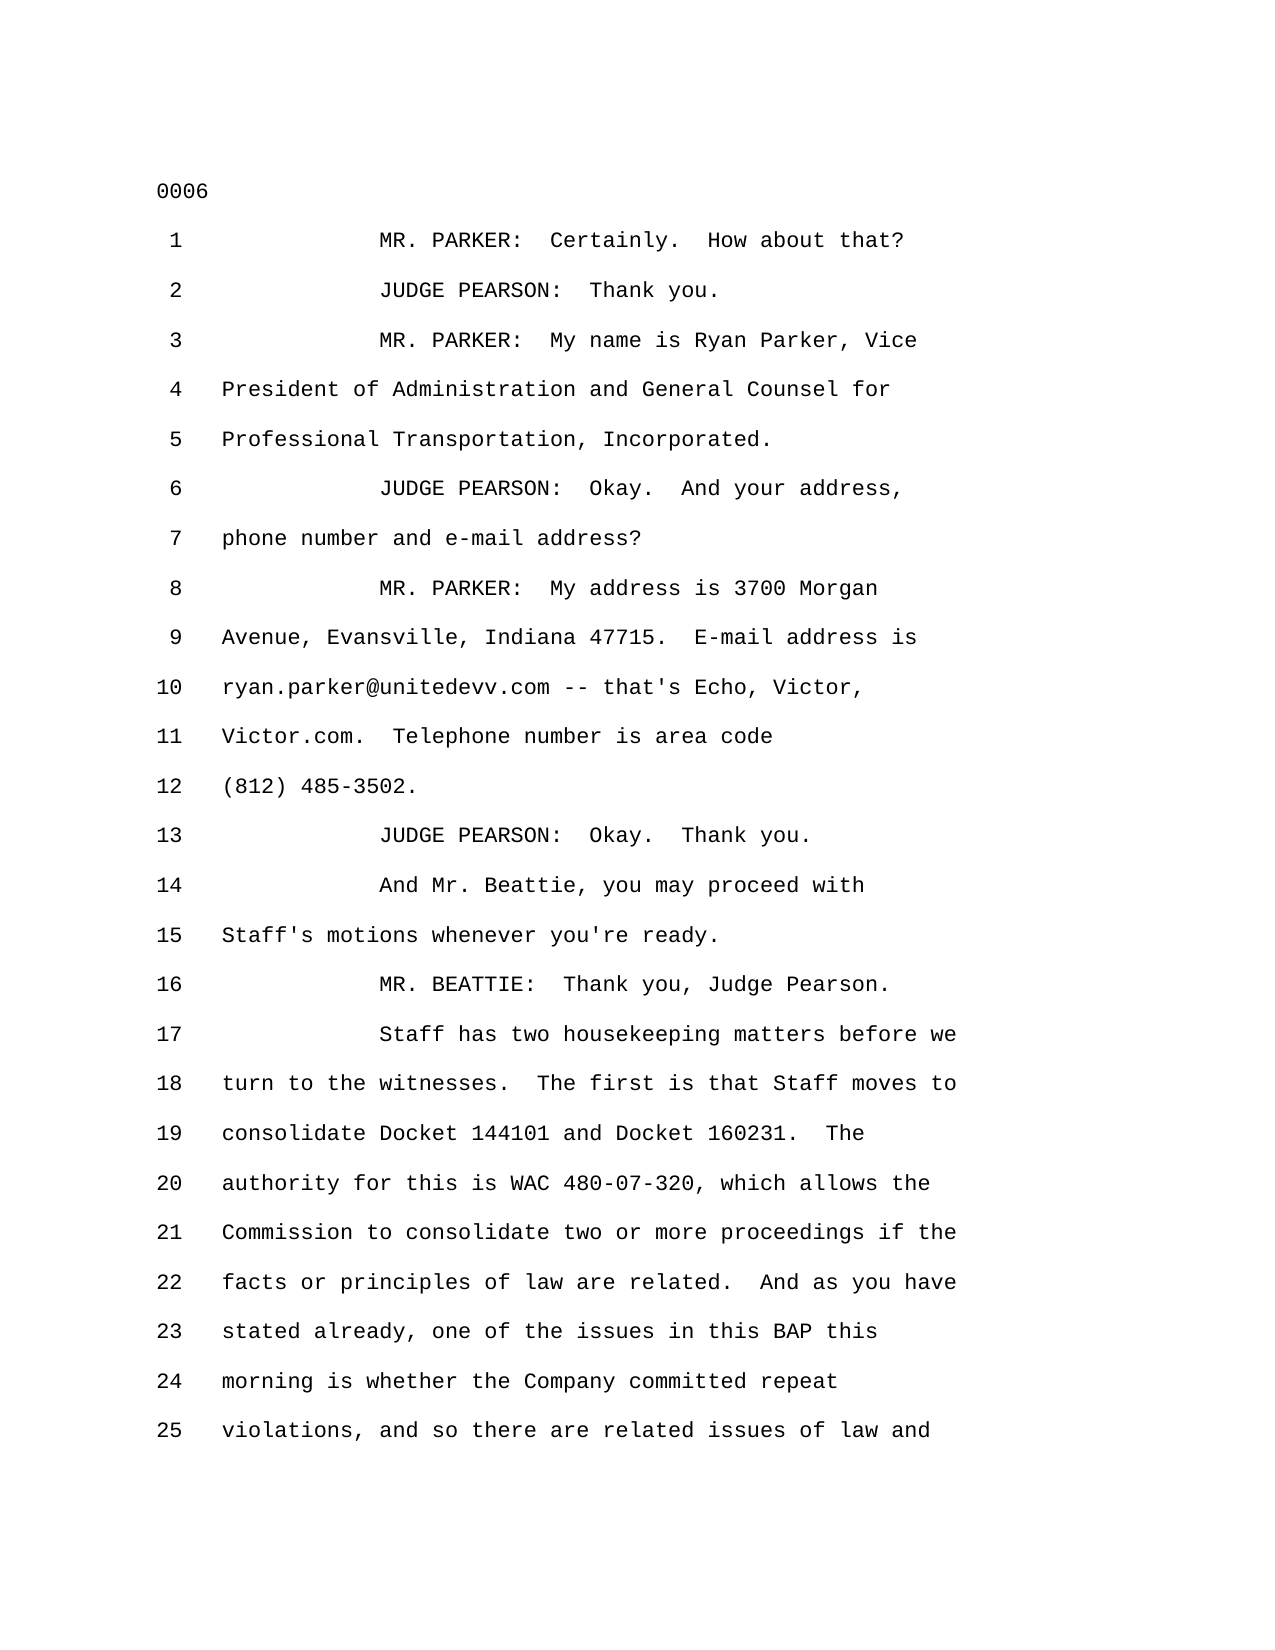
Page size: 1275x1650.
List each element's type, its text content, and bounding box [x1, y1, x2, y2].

text 24 morning is whether the Company committed repeat [156, 1370, 1119, 1395]
text 19 consolidate Docket 144101 and Docket 160231. The [156, 1122, 1119, 1147]
text 5 Professional Transportation, Incorporated. [156, 428, 1119, 453]
text 11 Victor.com. Telephone number is area code [156, 725, 1119, 750]
text 13 JUDGE PEARSON: Okay. Thank you. [156, 824, 1119, 849]
text 21 Commission to consolidate two or more proceedings if the [156, 1221, 1119, 1246]
text 6 JUDGE PEARSON: Okay. And your address, [156, 477, 1119, 502]
text 7 phone number and e-mail address? [156, 527, 1119, 552]
text 15 Staff's motions whenever you're ready. [156, 924, 1119, 948]
text 23 stated already, one of the issues in this BAP this [156, 1320, 1119, 1345]
text 17 Staff has two housekeeping matters before we [156, 1023, 1119, 1048]
text 16 MR. BEATTIE: Thank you, Judge Pearson. [156, 973, 1119, 998]
text 20 authority for this is WAC 480-07-320, which allows the [156, 1172, 1119, 1196]
text 25 violations, and so there are related issues of law and [156, 1419, 1119, 1444]
text 22 facts or principles of law are related. And as you have [156, 1271, 1119, 1296]
text 1 MR. PARKER: Certainly. How about that? [156, 229, 1119, 254]
text 0006 [156, 180, 1119, 205]
text 8 MR. PARKER: My address is 3700 Morgan [156, 577, 1119, 601]
text 9 Avenue, Evansville, Indiana 47715. E-mail address is [156, 626, 1119, 651]
text 2 JUDGE PEARSON: Thank you. [156, 279, 1119, 304]
text 3 MR. PARKER: My name is Ryan Parker, Vice [156, 329, 1119, 353]
text 12 (812) 485-3502. [156, 775, 1119, 800]
text 18 turn to the witnesses. The first is that Staff moves to [156, 1072, 1119, 1097]
text 4 President of Administration and General Counsel for [156, 378, 1119, 403]
text 10 ryan.parker@unitedevv.com -- that's Echo, Victor, [156, 676, 1119, 701]
text 14 And Mr. Beattie, you may proceed with [156, 874, 1119, 899]
